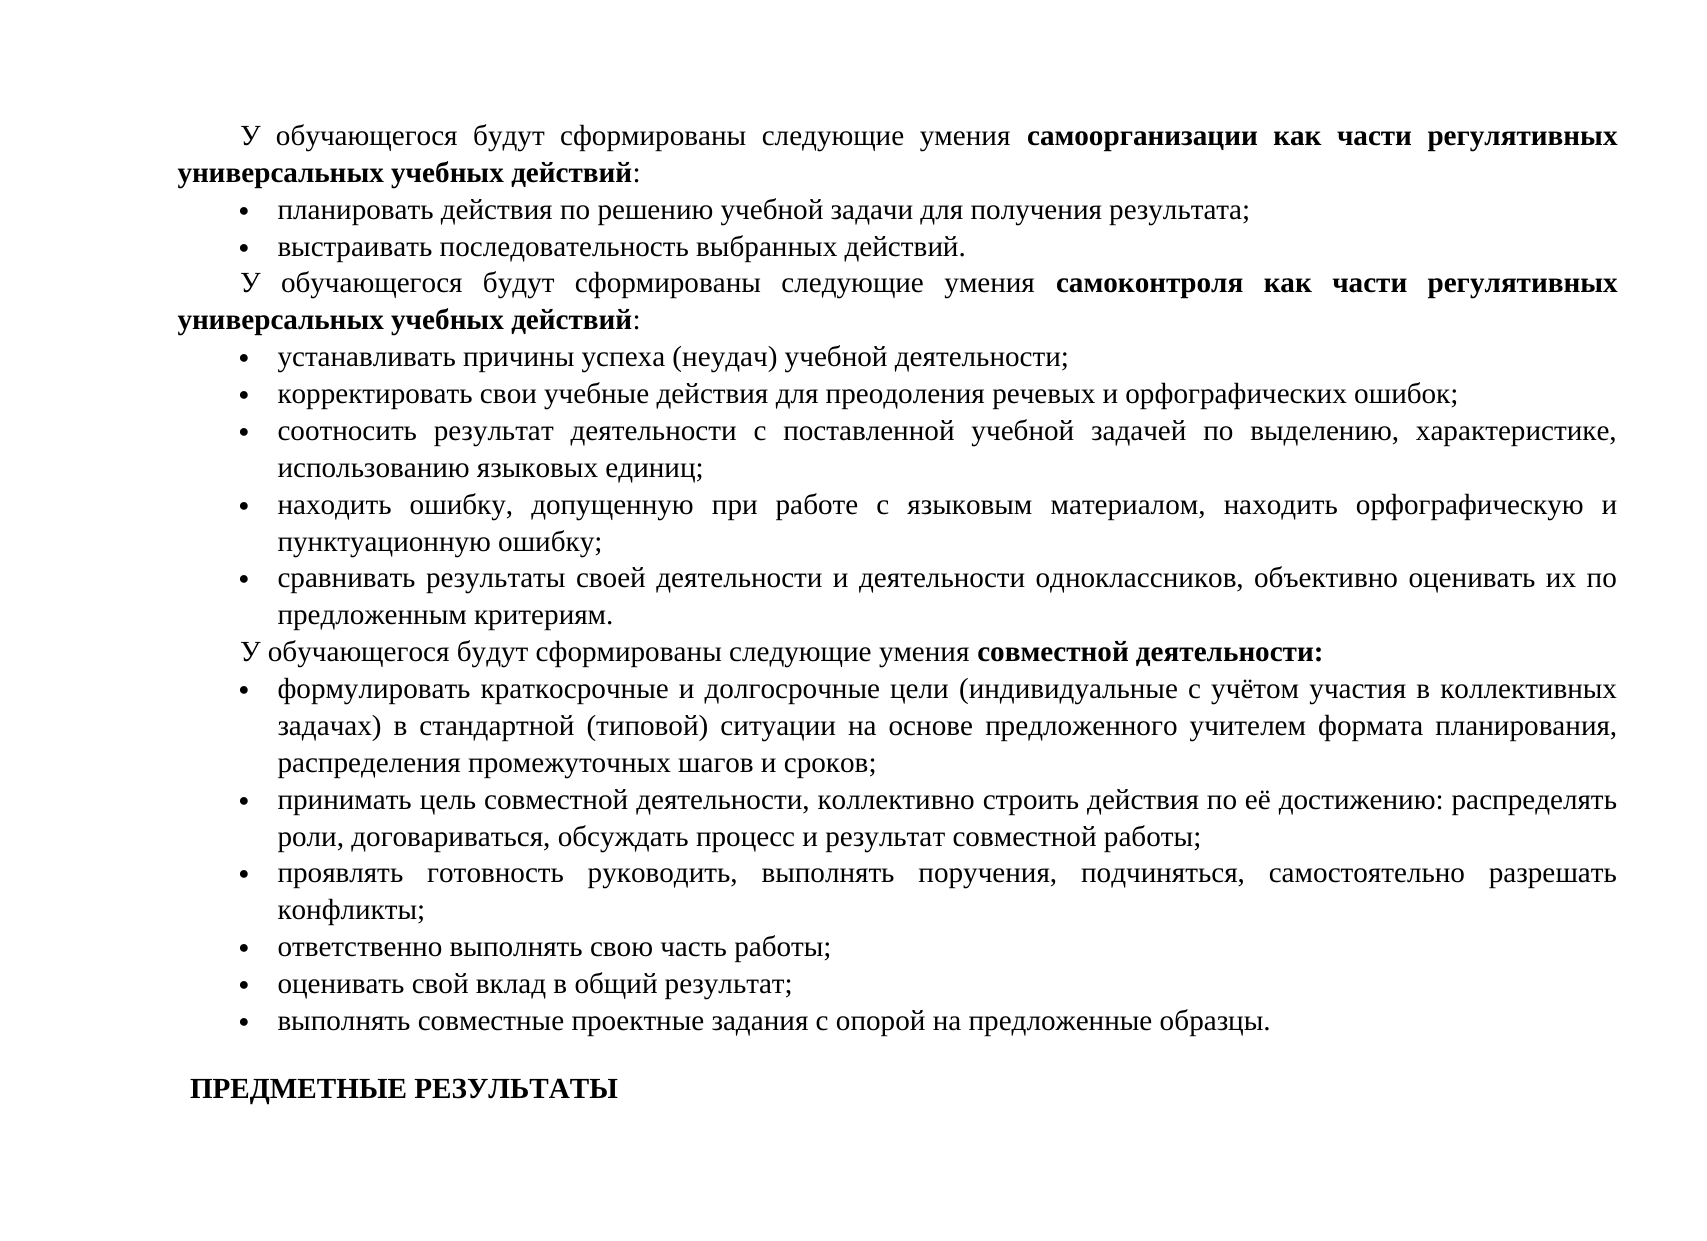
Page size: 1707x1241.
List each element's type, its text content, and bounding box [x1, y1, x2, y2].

list выполнять совместные проектные задания с опорой на предложенные образцы. [240, 1003, 1618, 1037]
list соотносить результат деятельности с поставленной учебной задачей по выделению, характеристике, использованию языковых единиц; [240, 413, 1618, 483]
list находить ошибку, допущенную при работе с языковым материалом, находить орфографическую и пунктуационную ошибку; [240, 487, 1618, 557]
list корректировать свои учебные действия для преодоления речевых и орфографических ошибок; [240, 376, 1618, 410]
text У обучающегося будут сформированы следующие умения совместной деятельности: [177, 634, 1618, 668]
list оценивать свой вклад в общий результат; [240, 966, 1618, 1000]
list планировать действия по решению учебной задачи для получения результата; [240, 192, 1618, 225]
list проявлять готовность руководить, выполнять поручения, подчиняться, самостоятельно разрешать конфликты; [240, 856, 1618, 926]
list принимать цель совместной деятельности, коллективно строить действия по её достижению: распределять роли, договариваться, обсуждать процесс и результат совместной работы; [240, 782, 1618, 852]
list сравнивать результаты своей деятельности и деятельности одноклассников, объективно оценивать их по предложенным критериям. [240, 561, 1618, 631]
text У обучающегося будут сформированы следующие умения самоорганизации как части регулятивных универсальных учебных действий: [177, 118, 1618, 188]
text У обучающегося будут сформированы следующие умения самоконтроля как части регулятивных универсальных учебных действий: [177, 266, 1618, 336]
list ответственно выполнять свою часть работы; [240, 929, 1618, 963]
list выстраивать последовательность выбранных действий. [240, 229, 1618, 262]
list формулировать краткосрочные и долгосрочные цели (индивидуальные с учётом участия в коллективных задачах) в стандартной (типовой) ситуации на основе предложенного учителем формата планирования, распределения промежуточных шагов и сроков; [240, 671, 1618, 778]
text ПРЕДМЕТНЫЕ РЕЗУЛЬТАТЫ [190, 1071, 1618, 1104]
list устанавливать причины успеха (неудач) учебной деятельности; [240, 339, 1618, 373]
